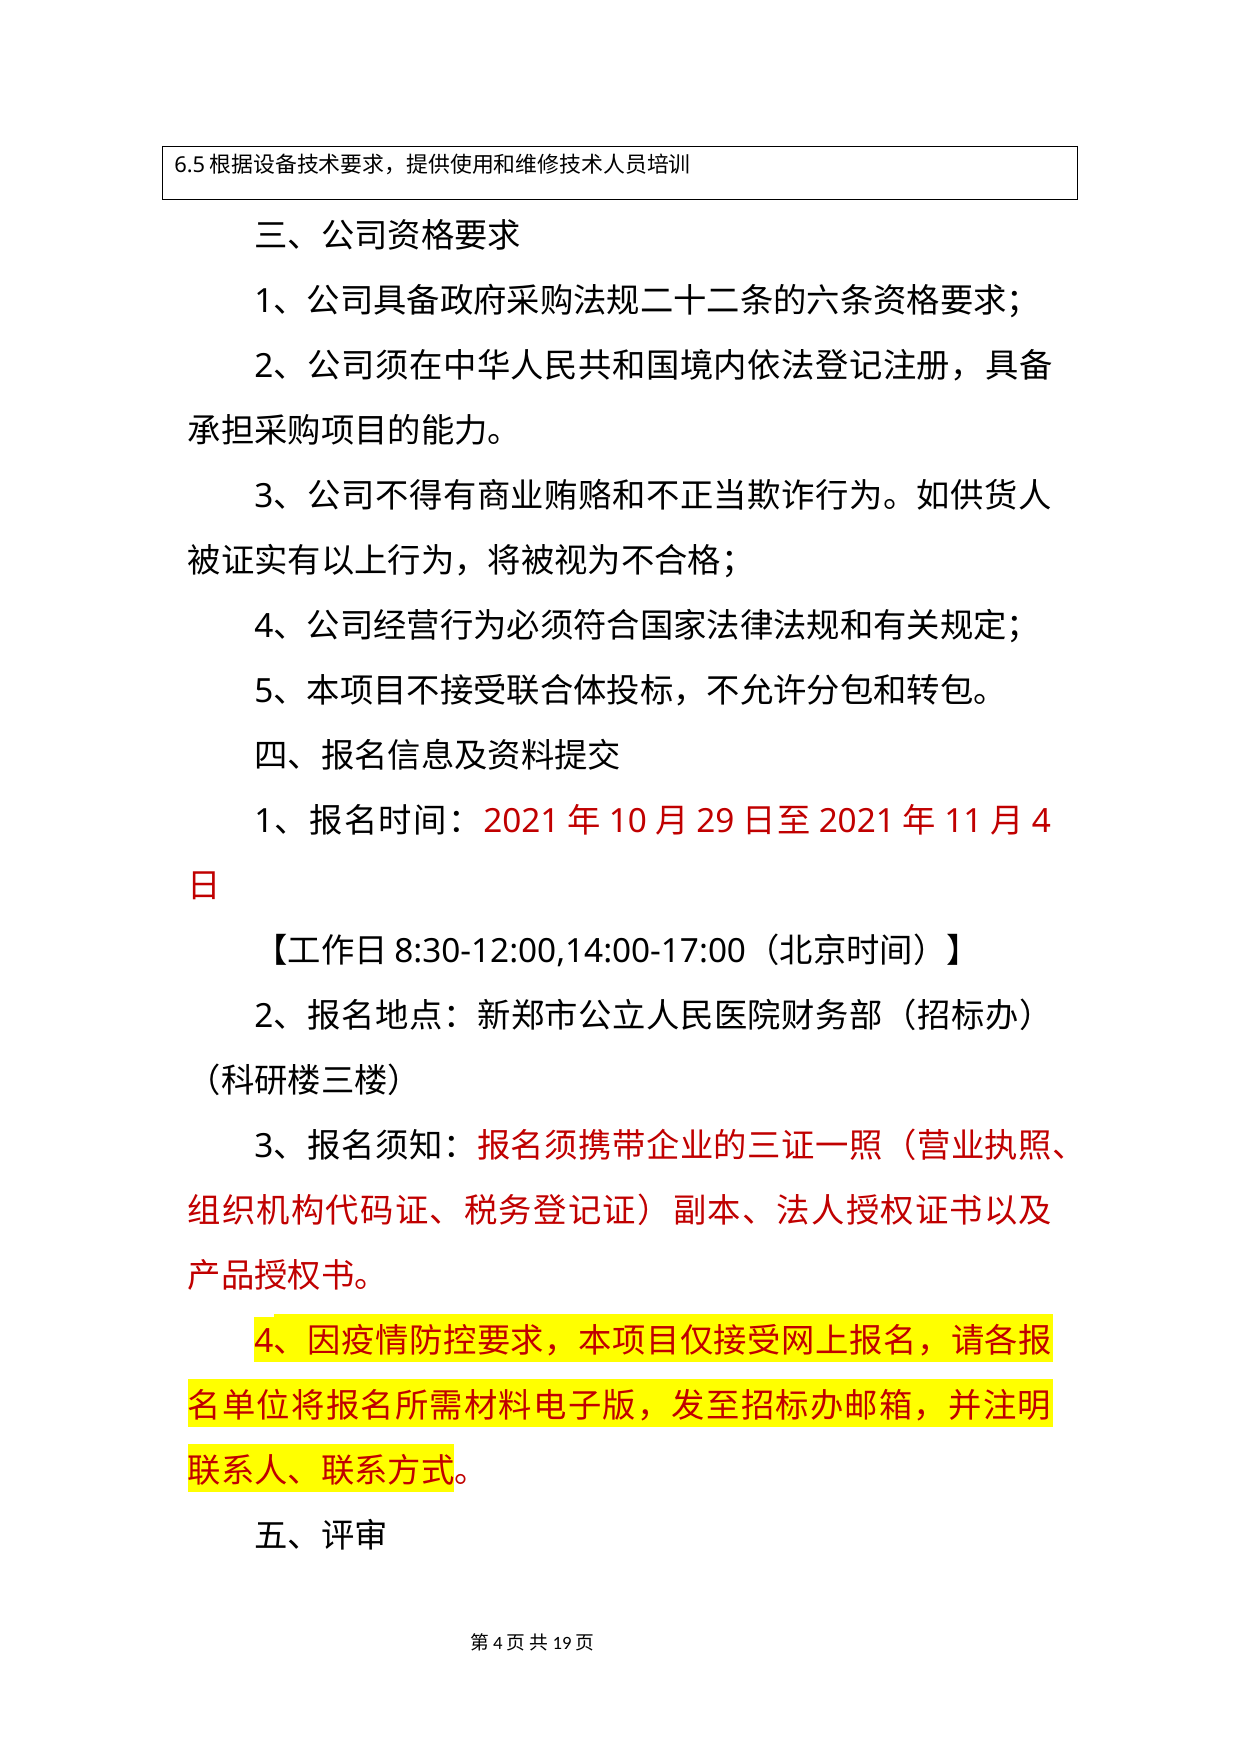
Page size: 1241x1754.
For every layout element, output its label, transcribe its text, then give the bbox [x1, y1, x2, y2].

list 公司资格要求 [187, 200, 1053, 265]
text 【工作日8:30-12:00,14:00-17:00（北京时间）】 [187, 915, 1053, 980]
text 2、公司须在中华人民共和国境内依法登记注册，具备承担采购项目的能力。 [187, 330, 1053, 460]
text 四、报名信息及资料提交 [187, 720, 1053, 785]
list 3、报名须知：报名须携带企业的三证一照（营业执照、组织机构代码证、税务登记证）副本、法人授权证书以及产品授权书。 [187, 1110, 1053, 1305]
text 五、评审 [187, 1500, 1053, 1565]
text 1、公司具备政府采购法规二十二条的六条资格要求； [187, 265, 1053, 330]
list 2、报名地点：新郑市公立人民医院财务部（招标办）（科研楼三楼） [187, 980, 1053, 1110]
text 5、本项目不接受联合体投标，不允许分包和转包。 [187, 655, 1053, 720]
table_cell 6.5根据设备技术要求，提供使用和维修技术人员培训 [163, 147, 1077, 199]
list 4、因疫情防控要求，本项目仅接受网上报名，请各报名单位将报名所需材料电子版，发至招标办邮箱，并注明联系人、联系方式。 [187, 1305, 1053, 1500]
text 1、报名时间：2021年10月29日至2021年11月4日 [187, 785, 1053, 915]
text 3、公司不得有商业贿赂和不正当欺诈行为。如供货人被证实有以上行为，将被视为不合格； [187, 460, 1053, 590]
text 4、公司经营行为必须符合国家法律法规和有关规定； [187, 590, 1053, 655]
